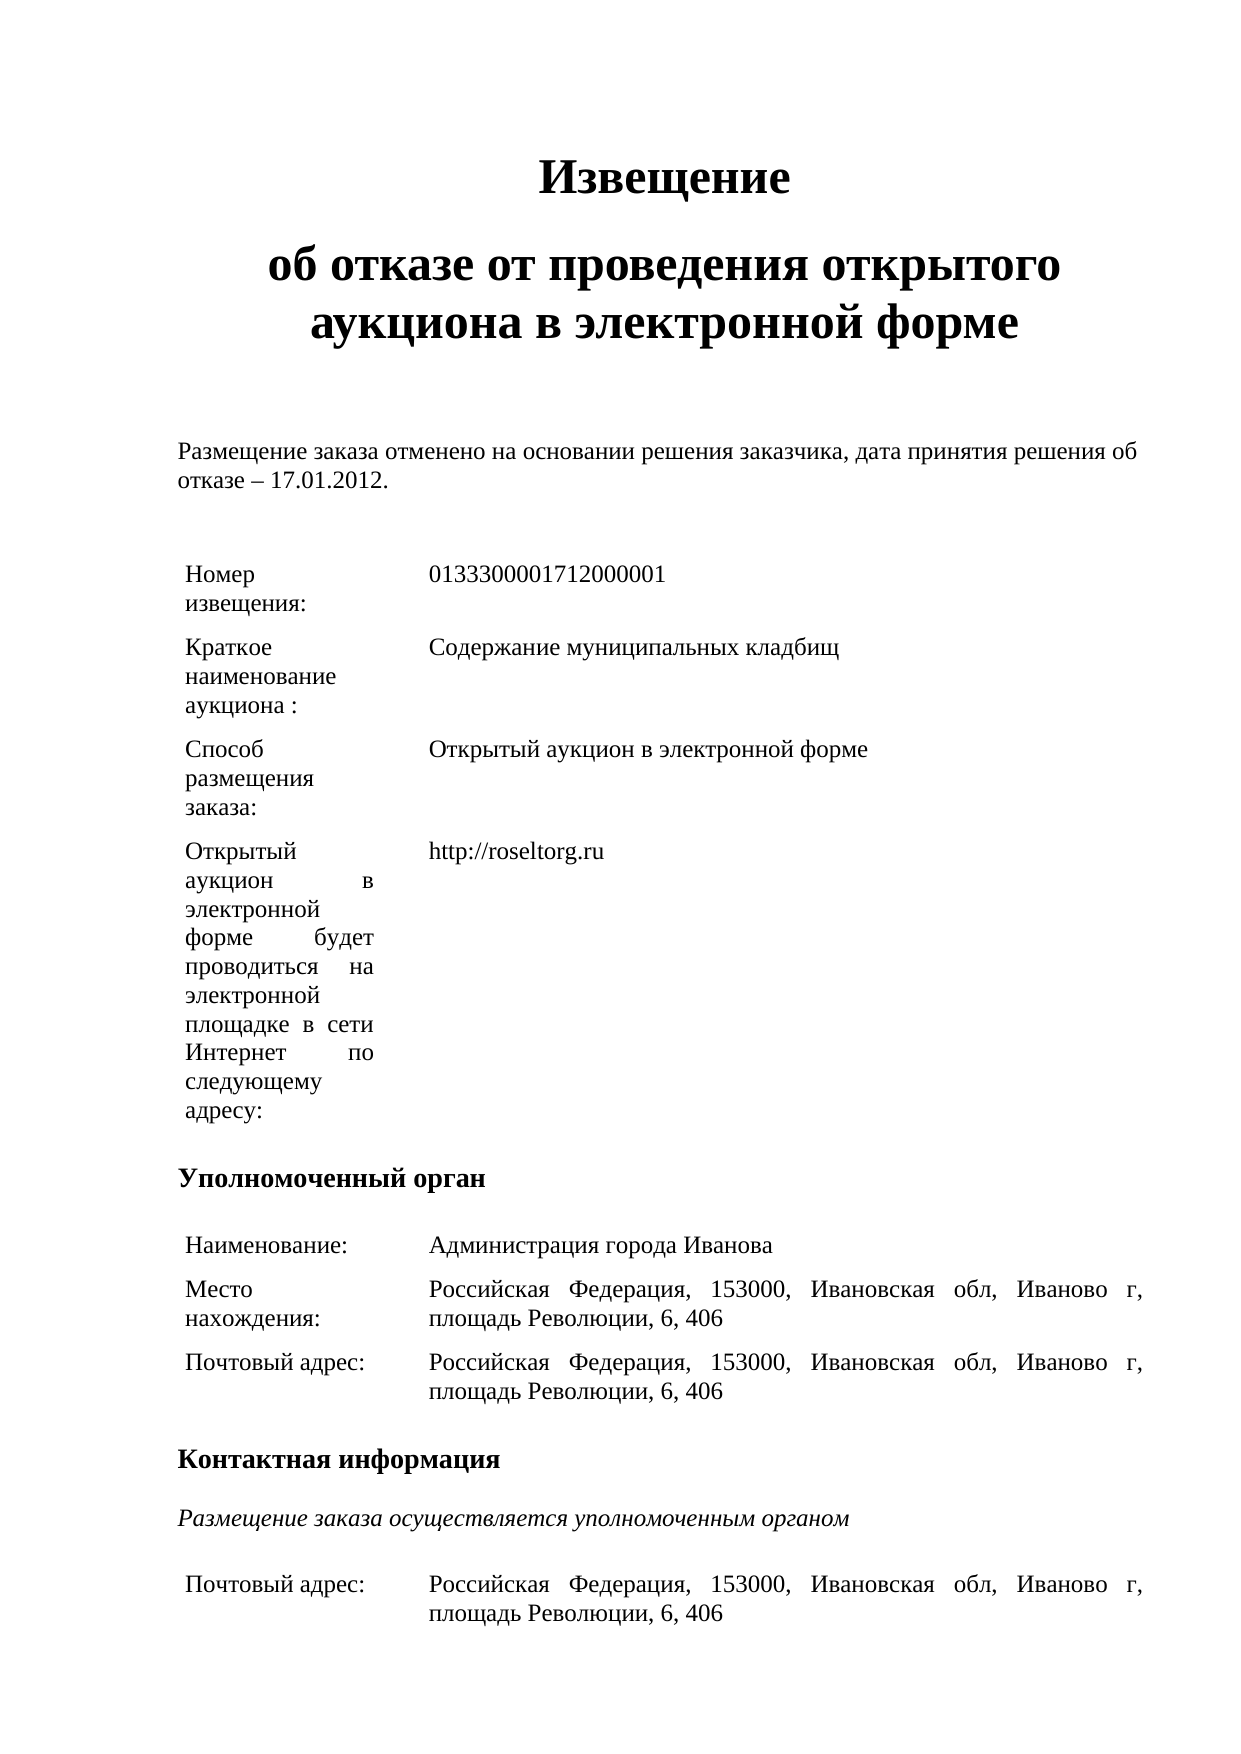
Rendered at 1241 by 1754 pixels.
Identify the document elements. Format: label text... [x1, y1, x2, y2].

table_cell Место нахождения: [177, 1267, 421, 1340]
table_header Почтовый адрес: [177, 1561, 421, 1634]
table_cell http://roseltorg.ru [421, 828, 1152, 1131]
text Уполномоченный орган [177, 1161, 1152, 1193]
table_cell Почтовый адрес: [177, 1340, 421, 1413]
table_cell Российская Федерация, 153000, Ивановская обл, Иваново г, площадь Революции, 6, 406 [421, 1267, 1152, 1340]
text Контактная информация [177, 1442, 1152, 1474]
table_header Российская Федерация, 153000, Ивановская обл, Иваново г, площадь Революции, 6, 406 [421, 1561, 1152, 1634]
table_header Номер извещения: [177, 551, 421, 624]
table_cell Открытый аукцион в электронной форме [421, 726, 1152, 828]
text Размещение заказа осуществляется уполномоченным органом [177, 1503, 1152, 1532]
table_header Наименование: [177, 1222, 421, 1267]
table_cell Способ размещения заказа: [177, 726, 421, 828]
table_cell Открытый аукцион в электронной форме будет проводиться на электронной площадке в сети Интернет по следующему адресу: [177, 828, 421, 1131]
table_cell Краткое наименование аукциона : [177, 625, 421, 726]
text Извещение [177, 147, 1152, 205]
table_header 0133300001712000001 [421, 551, 1152, 624]
table_cell Российская Федерация, 153000, Ивановская обл, Иваново г, площадь Революции, 6, 406 [421, 1340, 1152, 1413]
text Размещение заказа отменено на основании решения заказчика, дата принятия решения об отказе – 17.01.2012. [177, 436, 1152, 493]
table_header Администрация города Иванова [421, 1222, 1152, 1267]
text об отказе от проведения открытого аукциона в электронной форме [177, 234, 1152, 349]
table_cell Содержание муниципальных кладбищ [421, 625, 1152, 726]
